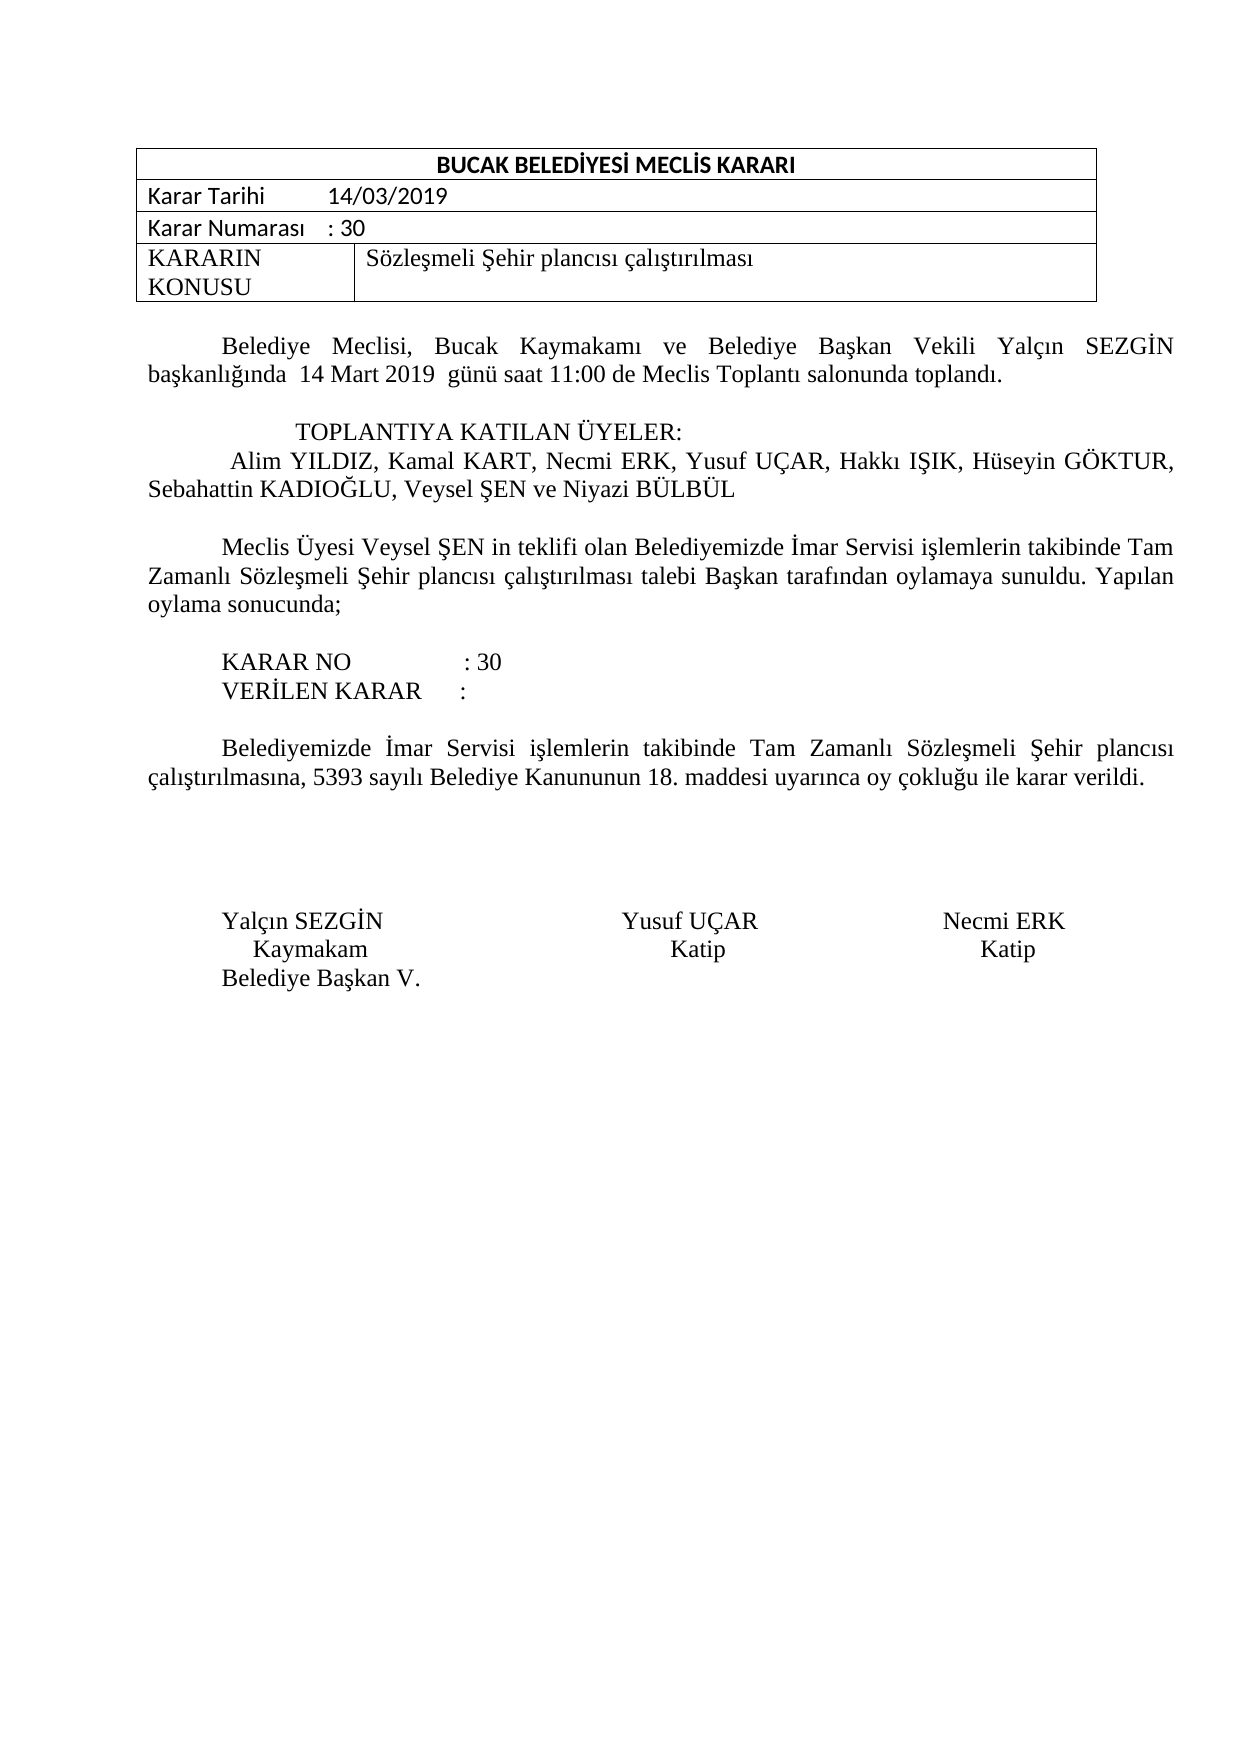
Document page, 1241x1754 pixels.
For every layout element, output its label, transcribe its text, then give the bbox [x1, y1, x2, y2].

table_cell Sözleşmeli Şehir plancısı çalıştırılması [355, 244, 1096, 301]
text Belediyemizde İmar Servisi işlemlerin takibinde Tam Zamanlı Sözleşmeli Şehir plancısı çalıştırılmasına, 5393 sayılı Belediye Kanununun 18. maddesi uyarınca oy çokluğu ile karar verildi. [148, 733, 1175, 791]
text VERİLEN KARAR : [148, 676, 1175, 704]
text Alim YILDIZ, Kamal KART, Necmi ERK, Yusuf UÇAR, Hakkı IŞIK, Hüseyin GÖKTUR, Sebahattin KADIOĞLU, Veysel ŞEN ve Niyazi BÜLBÜL [148, 446, 1175, 503]
text Belediye Meclisi, Bucak Kaymakamı ve Belediye Başkan Vekili Yalçın SEZGİN başkanlığında 14 Mart 2019 günü saat 11:00 de Meclis Toplantı salonunda toplandı. [148, 331, 1175, 388]
text Yalçın SEZGİN Yusuf UÇAR Necmi ERK [148, 906, 1175, 934]
table_cell Karar Numarası : 30 [137, 212, 1096, 242]
text Belediye Başkan V. [148, 963, 1175, 992]
text TOPLANTIYA KATILAN ÜYELER: [148, 417, 1175, 446]
table_header BUCAK BELEDİYESİ MECLİS KARARI [137, 149, 1096, 179]
table_cell KARARIN KONUSU [137, 244, 354, 301]
text KARAR NO : 30 [148, 647, 1175, 676]
table_cell Karar Tarihi 14/03/2019 [137, 180, 1096, 211]
text Meclis Üyesi Veysel ŞEN in teklifi olan Belediyemizde İmar Servisi işlemlerin takibinde Tam Zamanlı Sözleşmeli Şehir plancısı çalıştırılması talebi Başkan tarafından oylamaya sunuldu. Yapılan oylama sonucunda; [148, 532, 1175, 618]
text Kaymakam Katip Katip [148, 934, 1175, 963]
